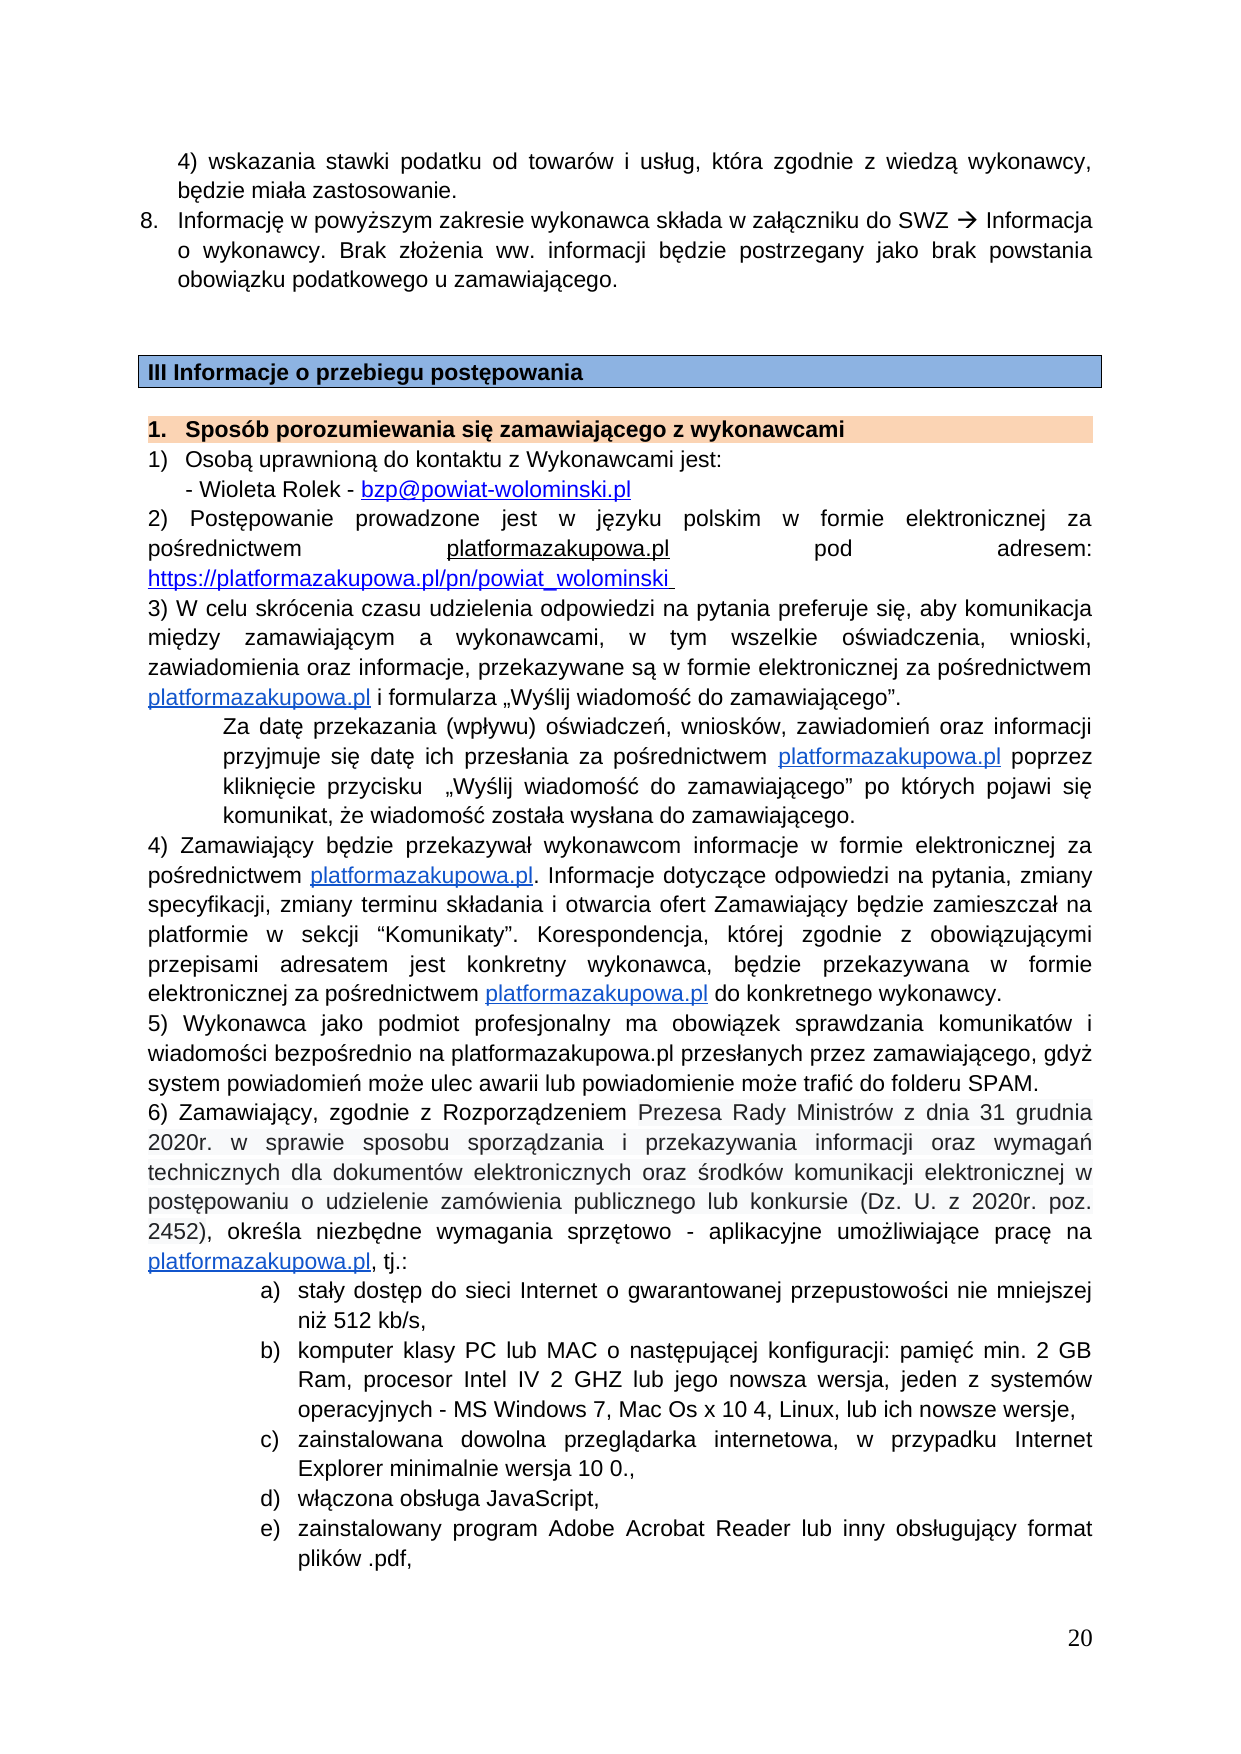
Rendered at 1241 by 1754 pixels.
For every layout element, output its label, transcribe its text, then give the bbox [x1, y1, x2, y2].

list zainstalowany program Adobe Acrobat Reader lub inny obsługujący format plików .pdf, [260, 1515, 1093, 1571]
text III Informacje o przebiegu postępowania [139, 356, 1101, 387]
list komputer klasy PC lub MAC o następującej konfiguracji: pamięć min. 2 GB Ram, procesor Intel IV 2 GHZ lub jego nowsza wersja, jeden z systemów operacyjnych - MS Windows 7, Mac Os x 10 4, Linux, lub ich nowsze wersje, [260, 1337, 1093, 1422]
list Osobą uprawnioną do kontaktu z Wykonawcami jest: [148, 446, 1093, 472]
text 3) W celu skrócenia czasu udzielenia odpowiedzi na pytania preferuje się, aby komunikacja między zamawiającym a wykonawcami, w tym wszelkie oświadczenia, wnioski, zawiadomienia oraz informacje, przekazywane są w formie elektronicznej za pośrednictwem platformazakupowa.pl i formularza „Wyślij wiadomość do zamawiającego”. [148, 594, 1093, 710]
list stały dostęp do sieci Internet o gwarantowanej przepustowości nie mniejszej niż 512 kb/s, [260, 1277, 1093, 1333]
text 2) Postępowanie prowadzone jest w języku polskim w formie elektronicznej za pośrednictwem platformazakupowa.pl pod adresem: https://platformazakupowa.pl/pn/powiat_wolominski [148, 505, 1093, 591]
text 4) wskazania stawki podatku od towarów i usług, która zgodnie z wiedzą wykonawcy, będzie miała zastosowanie. [177, 148, 1093, 204]
text 5) Wykonawca jako podmiot profesjonalny ma obowiązek sprawdzania komunikatów i wiadomości bezpośrednio na platformazakupowa.pl przesłanych przez zamawiającego, gdyż system powiadomień może ulec awarii lub powiadomienie może trafić do folderu SPAM. [148, 1010, 1093, 1096]
list Informację w powyższym zakresie wykonawca składa w załączniku do SWZ Informacja o wykonawcy. Brak złożenia ww. informacji będzie postrzegany jako brak powstania obowiązku podatkowego u zamawiającego. [140, 207, 1093, 293]
list Sposób porozumiewania się zamawiającego z wykonawcami [148, 416, 1093, 443]
text 4) Zamawiający będzie przekazywał wykonawcom informacje w formie elektronicznej za pośrednictwem platformazakupowa.pl. Informacje dotyczące odpowiedzi na pytania, zmiany specyfikacji, zmiany terminu składania i otwarcia ofert Zamawiający będzie zamieszczał na platformie w sekcji “Komunikaty”. Korespondencja, której zgodnie z obowiązującymi przepisami adresatem jest konkretny wykonawca, będzie przekazywana w formie elektronicznej za pośrednictwem platformazakupowa.pl do konkretnego wykonawcy. [148, 832, 1093, 1007]
text Za datę przekazania (wpływu) oświadczeń, wniosków, zawiadomień oraz informacji przyjmuje się datę ich przesłania za pośrednictwem platformazakupowa.pl poprzez kliknięcie przycisku „Wyślij wiadomość do zamawiającego” po których pojawi się komunikat, że wiadomość została wysłana do zamawiającego. [223, 713, 1093, 829]
list włączona obsługa JavaScript, [260, 1485, 1093, 1511]
text - Wioleta Rolek - bzp@powiat-wolominski.pl [185, 476, 1093, 502]
text 6) Zamawiający, zgodnie z Rozporządzeniem Prezesa Rady Ministrów z dnia 31 grudnia 2020r. w sprawie sposobu sporządzania i przekazywania informacji oraz wymagań technicznych dla dokumentów elektronicznych oraz środków komunikacji elektronicznej w postępowaniu o udzielenie zamówienia publicznego lub konkursie (Dz. U. z 2020r. poz. 2452), określa niezbędne wymagania sprzętowo - aplikacyjne umożliwiające pracę na platformazakupowa.pl, tj.: [148, 1214, 1093, 1274]
text 6) Zamawiający, zgodnie z Rozporządzeniem Prezesa Rady Ministrów z dnia 31 grudnia 2020r. w sprawie sposobu sporządzania i przekazywania informacji oraz wymagań technicznych dla dokumentów elektronicznych oraz środków komunikacji elektronicznej w postępowaniu o udzielenie zamówienia publicznego lub konkursie (Dz. U. z 2020r. poz. 2452), określa niezbędne wymagania sprzętowo - aplikacyjne umożliwiające pracę na platformazakupowa.pl, tj.: [148, 1099, 1093, 1129]
list zainstalowana dowolna przeglądarka internetowa, w przypadku Internet Explorer minimalnie wersja 10 0., [260, 1426, 1093, 1482]
